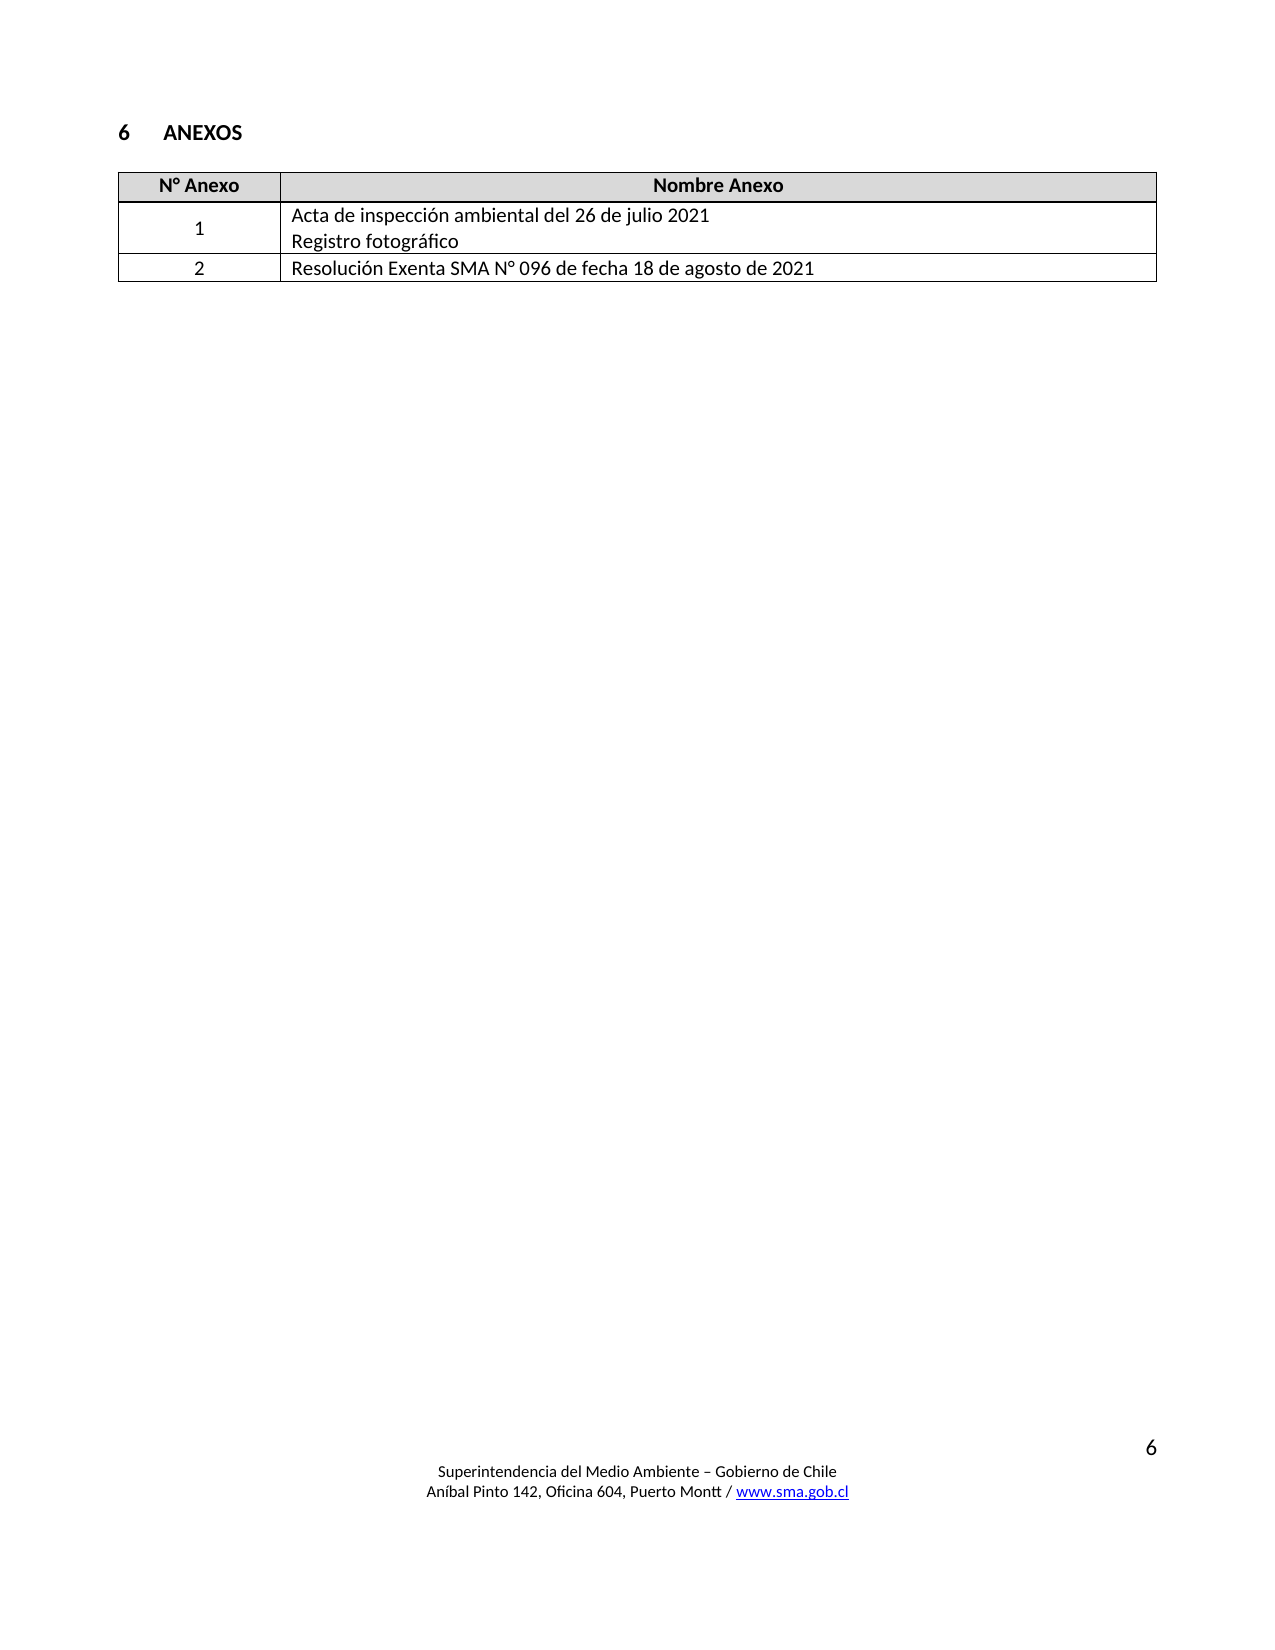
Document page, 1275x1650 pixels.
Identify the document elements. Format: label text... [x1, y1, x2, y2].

table_header N° Anexo [119, 173, 280, 201]
table_header Nombre Anexo [281, 173, 1156, 201]
subtitle ANEXOS [118, 118, 1157, 146]
table_cell 1 [119, 203, 280, 253]
table_cell 2 [119, 254, 280, 281]
table_cell Acta de inspección ambiental del 26 de julio 2021 Registro fotográfico [281, 203, 1156, 253]
table_cell Resolución Exenta SMA N° 096 de fecha 18 de agosto de 2021 [281, 254, 1156, 281]
